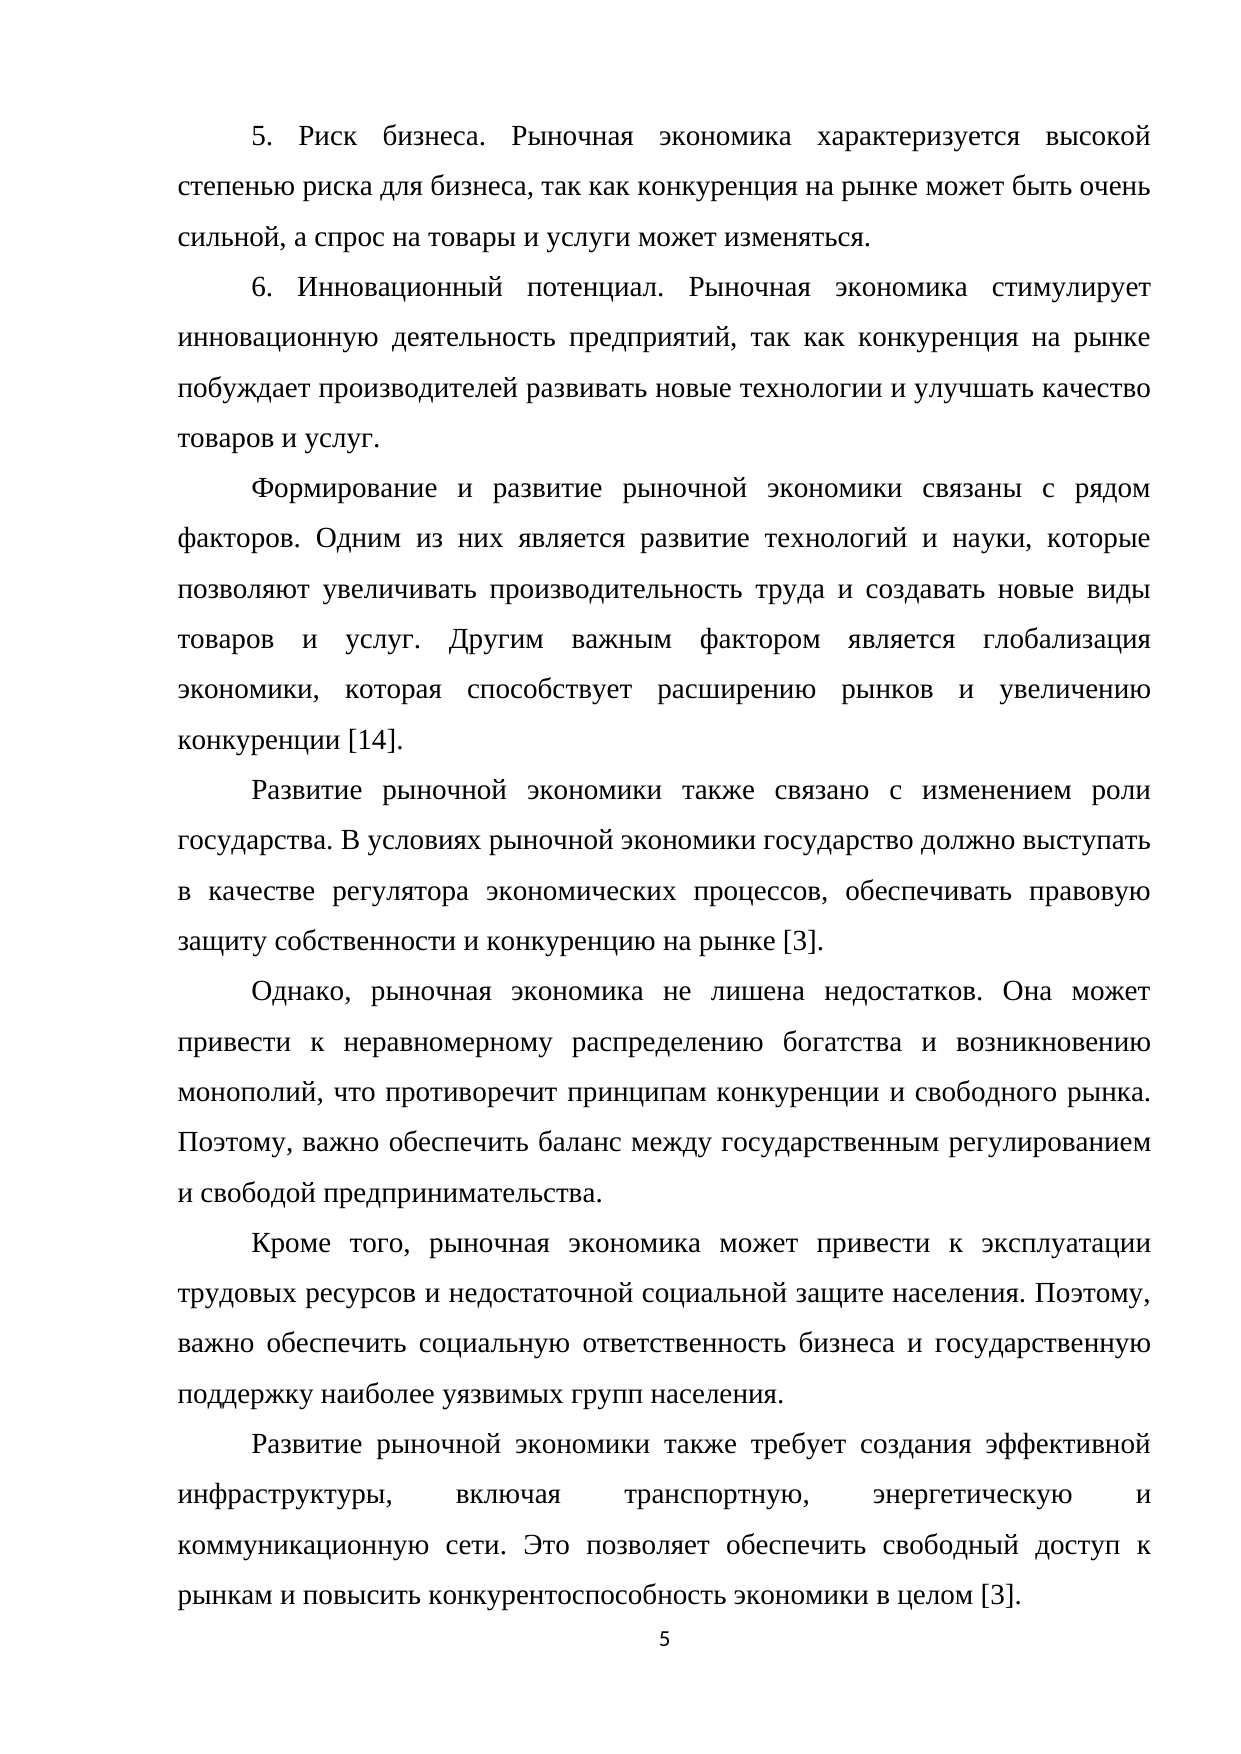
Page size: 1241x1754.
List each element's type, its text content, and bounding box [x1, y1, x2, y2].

text Развитие рыночной экономики также связано с изменением роли государства. В условиях рыночной экономики государство должно выступать в качестве регулятора экономических процессов, обеспечивать правовую защиту собственности и конкуренцию на рынке [3]. [177, 772, 1152, 957]
text Кроме того, рыночная экономика может привести к эксплуатации трудовых ресурсов и недостаточной социальной защите населения. Поэтому, важно обеспечить социальную ответственность бизнеса и государственную поддержку наиболее уязвимых групп населения. [177, 1225, 1152, 1409]
text Однако, рыночная экономика не лишена недостатков. Она может привести к неравномерному распределению богатства и возникновению монополий, что противоречит принципам конкуренции и свободного рынка. Поэтому, важно обеспечить баланс между государственным регулированием и свободой предпринимательства. [177, 973, 1152, 1208]
text 6. Инновационный потенциал. Рыночная экономика стимулирует инновационную деятельность предприятий, так как конкуренция на рынке побуждает производителей развивать новые технологии и улучшать качество товаров и услуг. [177, 269, 1152, 453]
text Формирование и развитие рыночной экономики связаны с рядом факторов. Одним из них является развитие технологий и науки, которые позволяют увеличивать производительность труда и создавать новые виды товаров и услуг. Другим важным фактором является глобализация экономики, которая способствует расширению рынков и увеличению конкуренции [14]. [177, 470, 1152, 755]
text 5. Риск бизнеса. Рыночная экономика характеризуется высокой степенью риска для бизнеса, так как конкуренция на рынке может быть очень сильной, а спрос на товары и услуги может изменяться. [177, 118, 1152, 252]
text Развитие рыночной экономики также требует создания эффективной инфраструктуры, включая транспортную, энергетическую и коммуникационную сети. Это позволяет обеспечить свободный доступ к рынкам и повысить конкурентоспособность экономики в целом [3]. [177, 1426, 1152, 1611]
